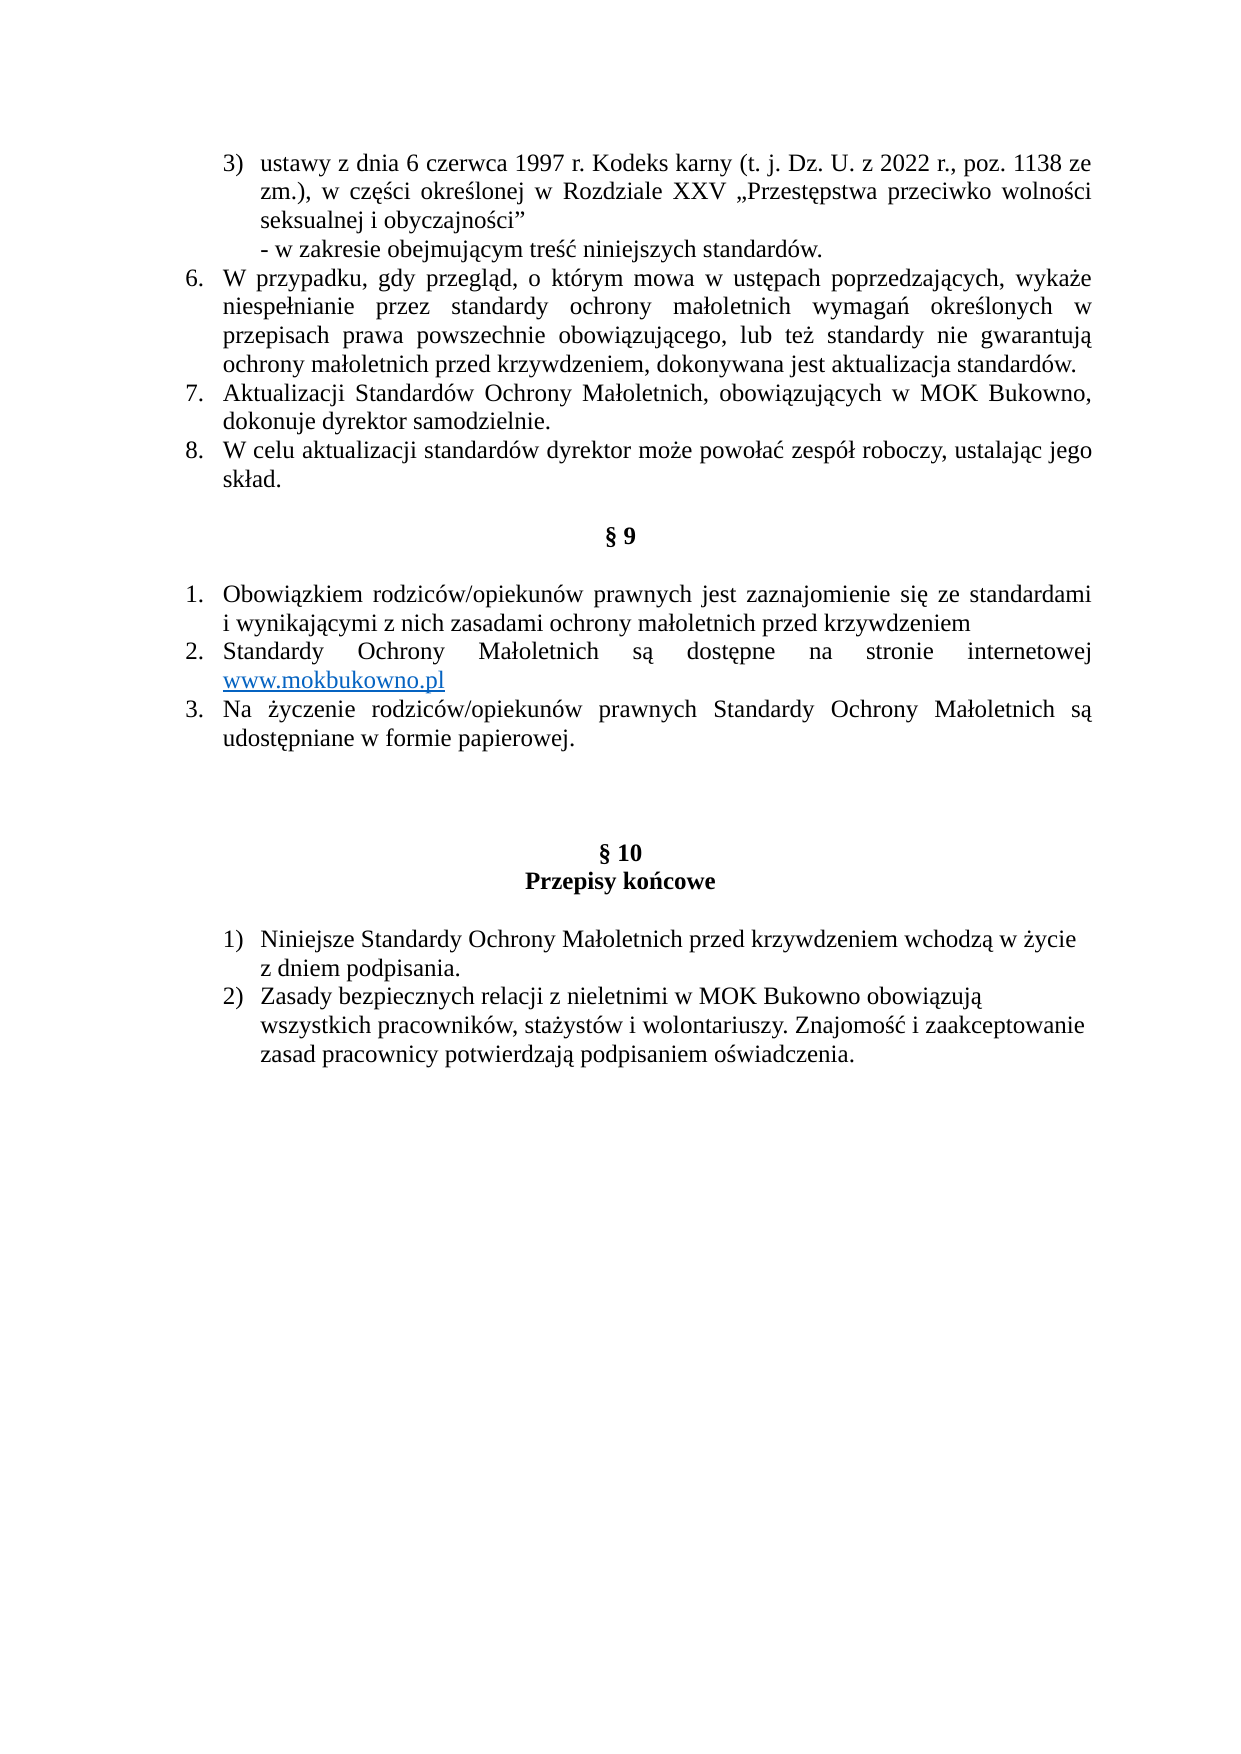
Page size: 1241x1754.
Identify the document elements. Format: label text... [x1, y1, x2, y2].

list Aktualizacji Standardów Ochrony Małoletnich, obowiązujących w MOK Bukowno, dokonuje dyrektor samodzielnie. [185, 378, 1093, 435]
text - w zakresie obejmującym treść niniejszych standardów. [260, 234, 1093, 263]
list Na życzenie rodziców/opiekunów prawnych Standardy Ochrony Małoletnich są udostępniane w formie papierowej. [185, 694, 1093, 751]
text Przepisy końcowe [148, 866, 1093, 895]
list W przypadku, gdy przegląd, o którym mowa w ustępach poprzedzających, wykaże niespełnianie przez standardy ochrony małoletnich wymagań określonych w przepisach prawa powszechnie obowiązującego, lub też standardy nie gwarantują ochrony małoletnich przed krzywdzeniem, dokonywana jest aktualizacja standardów. [185, 263, 1093, 378]
list Niniejsze Standardy Ochrony Małoletnich przed krzywdzeniem wchodzą w życie z dniem podpisania. [223, 924, 1093, 981]
list W celu aktualizacji standardów dyrektor może powołać zespół roboczy, ustalając jego skład. [185, 435, 1093, 493]
list Zasady bezpiecznych relacji z nieletnimi w MOK Bukowno obowiązują wszystkich pracowników, stażystów i wolontariuszy. Znajomość i zaakceptowanie zasad pracownicy potwierdzają podpisaniem oświadczenia. [223, 981, 1093, 1068]
list Standardy Ochrony Małoletnich są dostępne na stronie internetowej www.mokbukowno.pl [185, 636, 1093, 694]
text § 9 [148, 521, 1093, 550]
list Obowiązkiem rodziców/opiekunów prawnych jest zaznajomienie się ze standardami i wynikającymi z nich zasadami ochrony małoletnich przed krzywdzeniem [185, 579, 1093, 636]
text § 10 [148, 838, 1093, 866]
list ustawy z dnia 6 czerwca 1997 r. Kodeks karny (t. j. Dz. U. z 2022 r., poz. 1138 ze zm.), w części określonej w Rozdziale XXV „Przestępstwa przeciwko wolności seksualnej i obyczajności” [223, 148, 1093, 234]
